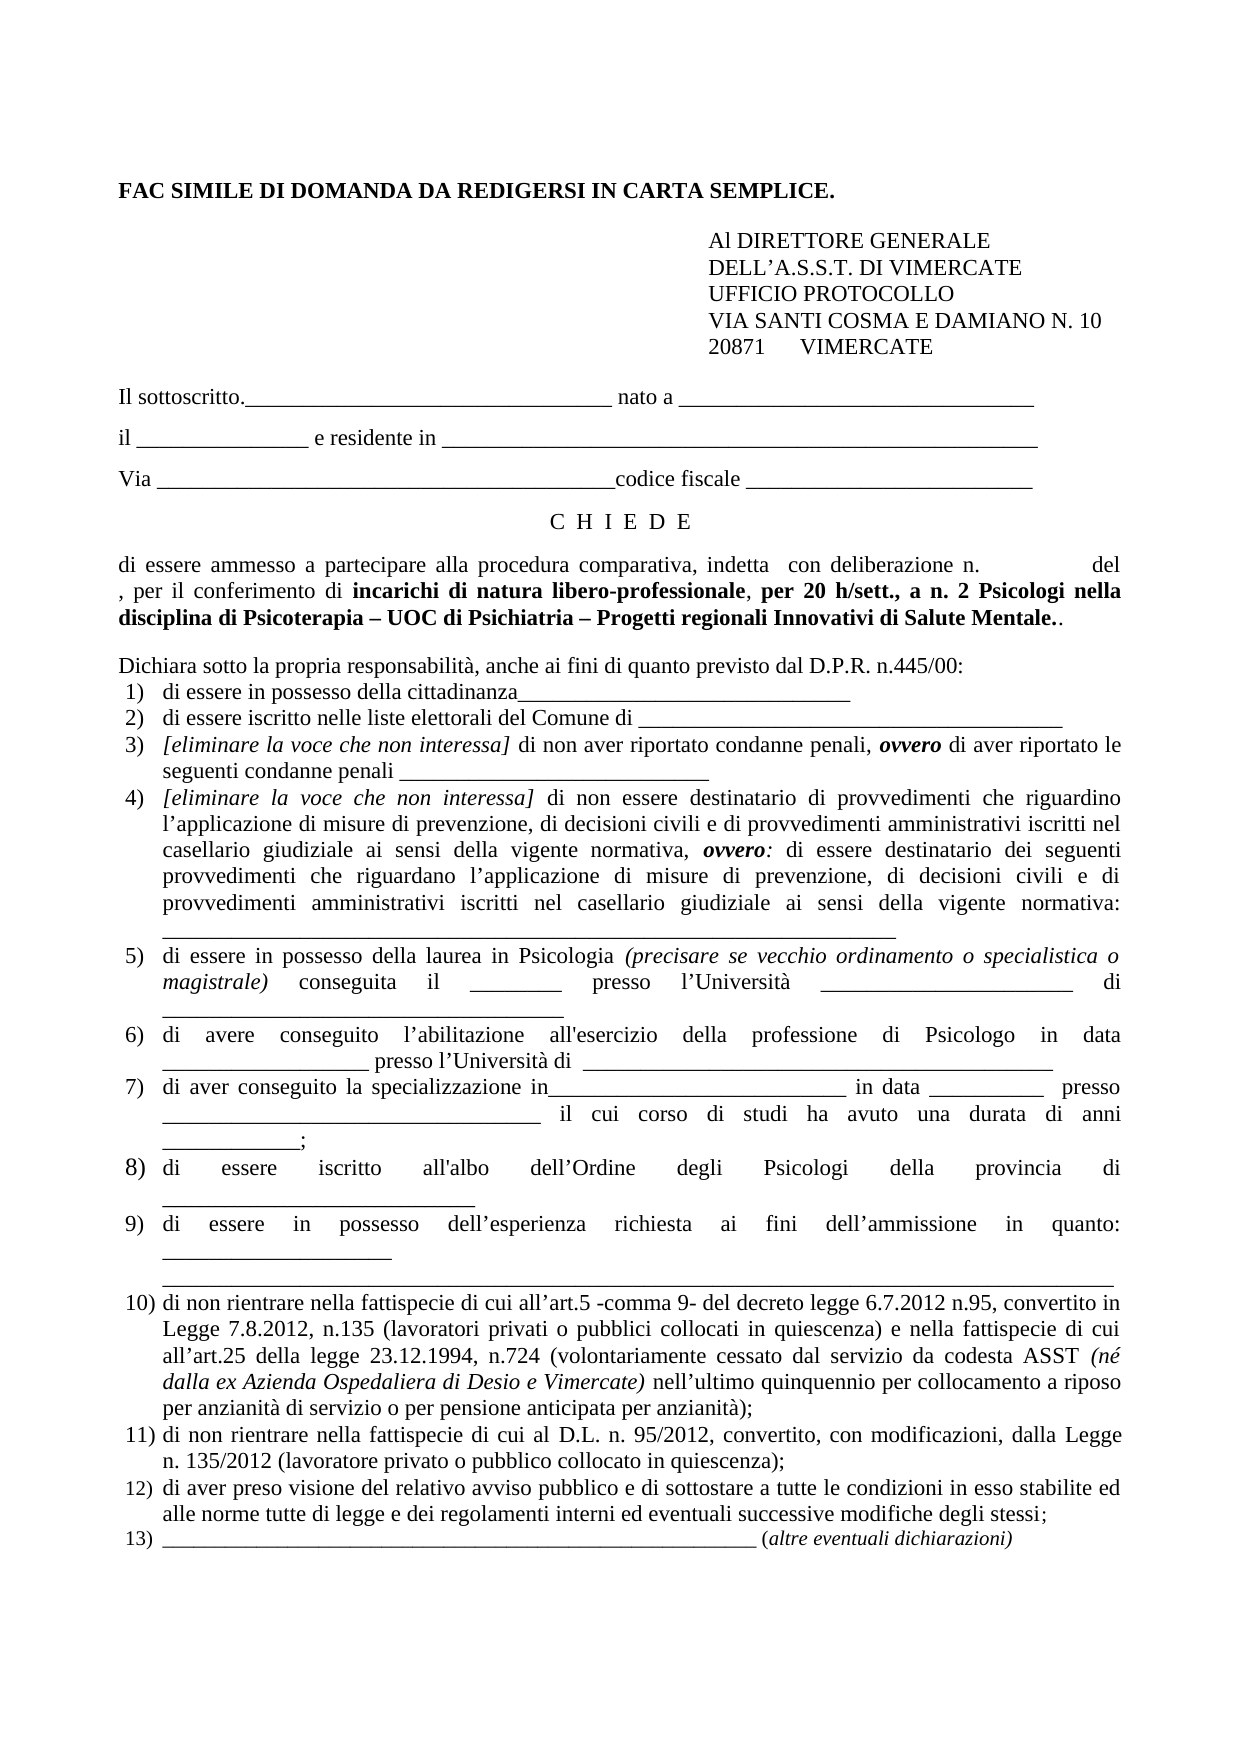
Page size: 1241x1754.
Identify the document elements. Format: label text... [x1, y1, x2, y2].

text DELL’A.S.S.T. DI VIMERCATE [118, 254, 1122, 280]
list di non rientrare nella fattispecie di cui all’art.5 -comma 9- del decreto legge 6.7.2012 n.95, convertito in Legge 7.8.2012, n.135 (lavoratori privati o pubblici collocati in quiescenza) e nella fattispecie di cui all’art.25 della legge 23.12.1994, n.724 (volontariamente cessato dal servizio da codesta ASST (né dalla ex Azienda Ospedaliera di Desio e Vimercate) nell’ultimo quinquennio per collocamento a riposo per anzianità di servizio o per pensione anticipata per anzianità); [125, 1289, 1122, 1421]
list [eliminare la voce che non interessa] di non essere destinatario di provvedimenti che riguardino l’applicazione di misure di prevenzione, di decisioni civili e di provvedimenti amministrativi iscritti nel casellario giudiziale ai sensi della vigente normativa, ovvero: di essere destinatario dei seguenti provvedimenti che riguardano l’applicazione di misure di prevenzione, di decisioni civili e di provvedimenti amministrativi iscritti nel casellario giudiziale ai sensi della vigente normativa: ________________________________________________________________ [125, 783, 1122, 942]
list di avere conseguito l’abilitazione all'esercizio della professione di Psicologo in data __________________ presso l’Università di _________________________________________ [125, 1021, 1122, 1073]
subtitle C H I E D E [118, 508, 1122, 534]
list di non rientrare nella fattispecie di cui al D.L. n. 95/2012, convertito, con modificazioni, dalla Legge n. 135/2012 (lavoratore privato o pubblico collocato in quiescenza); [125, 1421, 1122, 1473]
text il _______________ e residente in ____________________________________________________ [118, 424, 1122, 451]
list di aver preso visione del relativo avviso pubblico e di sottostare a tutte le condizioni in esso stabilite ed alle norme tutte di legge e dei regolamenti interni ed eventuali successive modifiche degli stessi; [125, 1473, 1122, 1526]
text VIA SANTI COSMA E DAMIANO N. 10 [118, 307, 1122, 333]
text Il sottoscritto.________________________________ nato a _______________________________ [118, 383, 1122, 410]
text UFFICIO PROTOCOLLO [118, 280, 1122, 307]
list di essere iscritto all'albo dell’Ordine degli Psicologi della provincia di _________________________ [125, 1152, 1122, 1210]
list di essere in possesso della laurea in Psicologia (precisare se vecchio ordinamento o specialistica o magistrale) conseguita il ________ presso l’Università ______________________ di ___________________________________ [125, 942, 1122, 1021]
list _________________________________________________________ (altre eventuali dichiarazioni) [125, 1526, 1122, 1550]
text Dichiara sotto la propria responsabilità, anche ai fini di quanto previsto dal D.P.R. n.445/00: [118, 652, 1122, 678]
text FAC SIMILE DI DOMANDA DA REDIGERSI IN CARTA SEMPLICE. [118, 177, 1122, 203]
text Via ________________________________________codice fiscale _________________________ [118, 465, 1122, 491]
list di essere in possesso della cittadinanza_____________________________ [125, 678, 1122, 704]
list ___________________________________________________________________________________ [162, 1263, 1122, 1289]
list di essere in possesso dell’esperienza richiesta ai fini dell’ammissione in quanto: ____________________ [125, 1210, 1122, 1263]
list di essere iscritto nelle liste elettorali del Comune di _____________________________________ [125, 704, 1122, 731]
list di aver conseguito la specializzazione in__________________________ in data __________ presso _________________________________ il cui corso di studi ha avuto una durata di anni ____________; [125, 1073, 1122, 1152]
text Al DIRETTORE GENERALE [118, 228, 1122, 254]
list [eliminare la voce che non interessa] di non aver riportato condanne penali, ovvero di aver riportato le seguenti condanne penali ___________________________ [125, 731, 1122, 783]
text 20871 VIMERCATE [634, 333, 1122, 359]
text di essere ammesso a partecipare alla procedura comparativa, indetta con deliberazione n. del , per il conferimento di incarichi di natura libero-professionale, per 20 h/sett., a n. 2 Psicologi nella disciplina di Psicoterapia – UOC di Psichiatria – Progetti regionali Innovativi di Salute Mentale.. [118, 551, 1122, 630]
